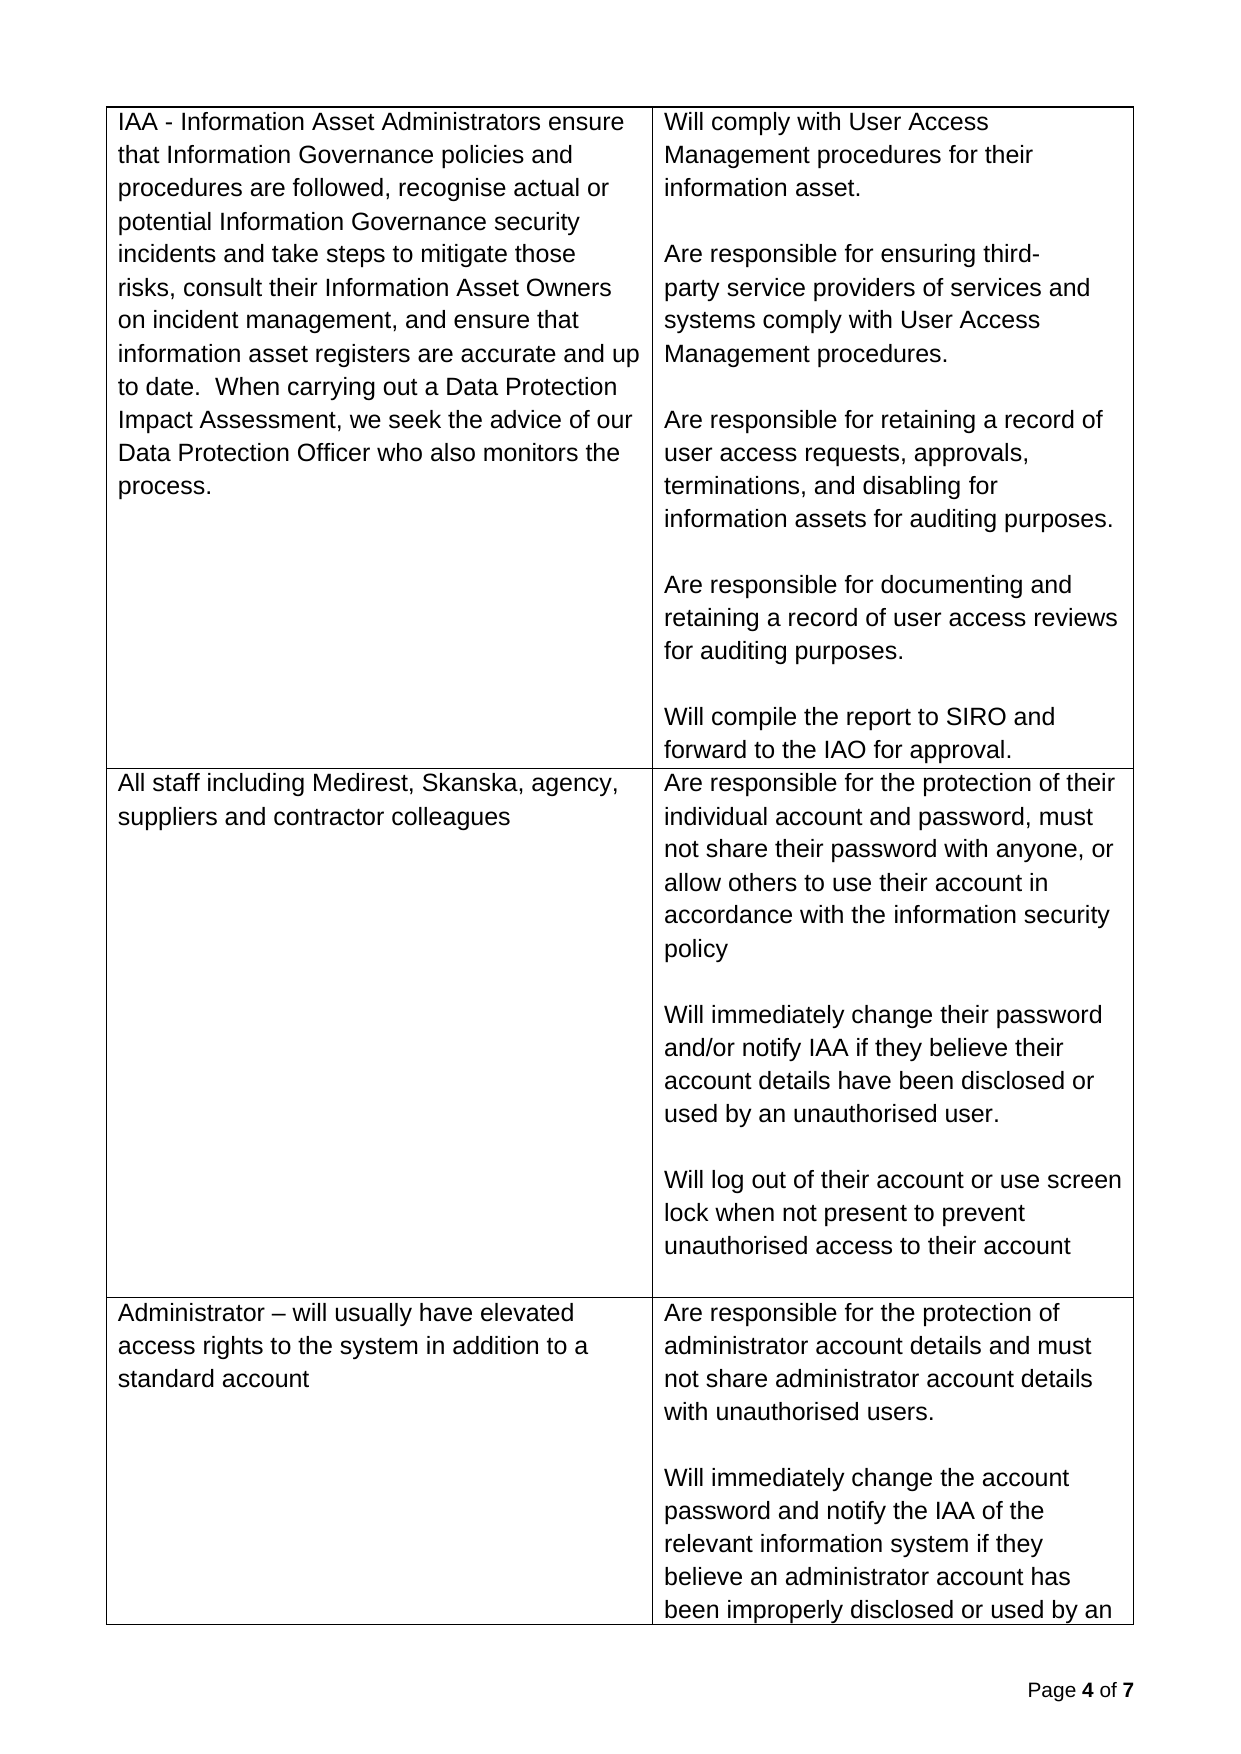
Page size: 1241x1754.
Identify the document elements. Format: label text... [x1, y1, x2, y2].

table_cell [107, 1298, 652, 1624]
table_cell IAA - Information Asset Administrators ensure that Information Governance policies and procedures are followed, recognise actual or potential Information Governance security incidents and take steps to mitigate those risks, consult their Information Asset Owners on incident management, and ensure that information asset registers are accurate and up to date. When carrying out a Data Protection Impact Assessment, we seek the advice of our Data Protection Officer who also monitors the process. [107, 108, 652, 767]
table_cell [653, 1298, 1133, 1624]
table_cell Will comply with User Access Management procedures for their information asset. Are responsible for ensuring third-party service providers of services and systems comply with User Access Management procedures. Are responsible for retaining a record of user access requests, approvals, terminations, and disabling for information assets for auditing purposes. Are responsible for documenting and retaining a record of user access reviews for auditing purposes. Will compile the report to SIRO and forward to the IAO for approval. [653, 108, 1133, 767]
table_cell Are responsible for the protection of their individual account and password, must not share their password with anyone, or allow others to use their account in accordance with the information security policy Will immediately change their password and/or notify IAA if they believe their account details have been disclosed or used by an unauthorised user. Will log out of their account or use screen lock when not present to prevent unauthorised access to their account [653, 769, 1133, 1297]
table_cell All staff including Medirest, Skanska, agency, suppliers and contractor colleagues [107, 769, 652, 1297]
